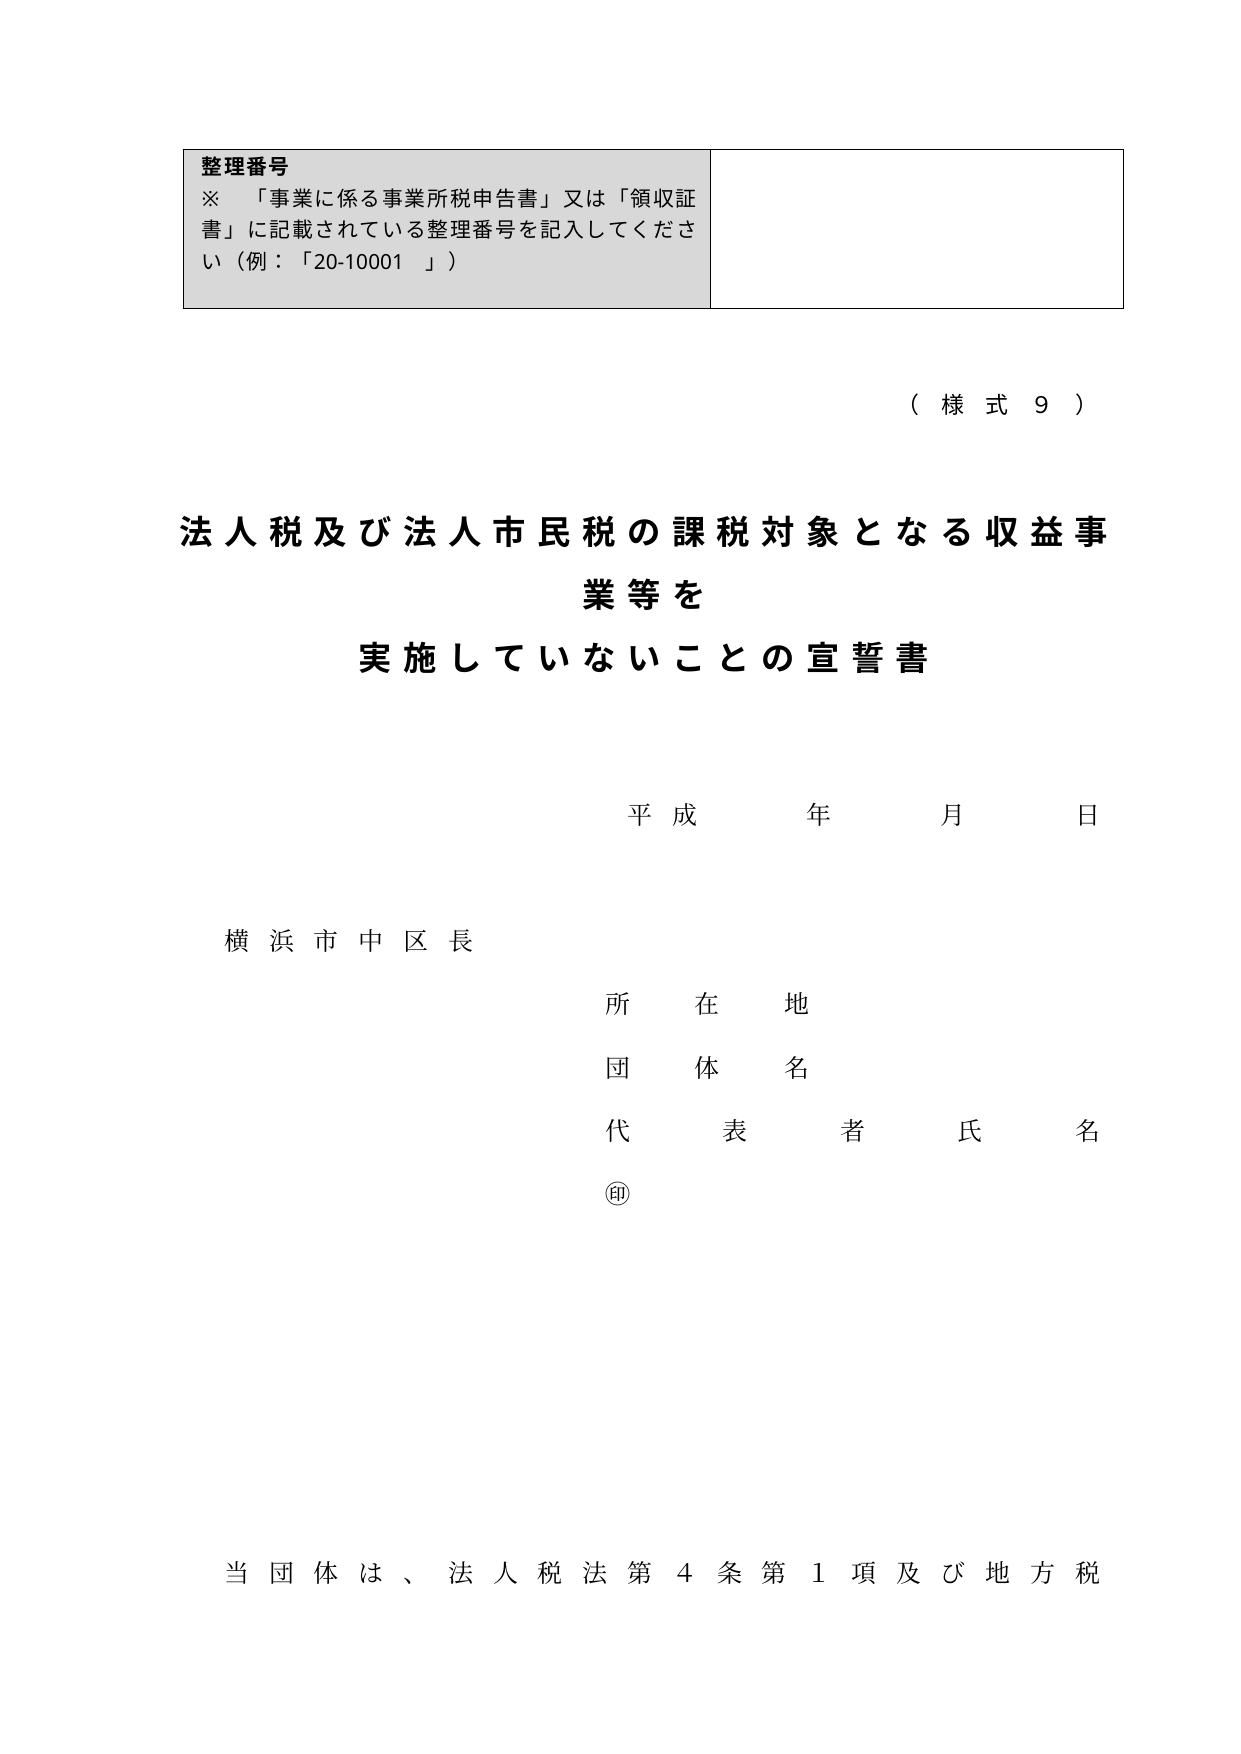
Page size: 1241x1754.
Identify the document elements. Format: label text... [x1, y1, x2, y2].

text 所 在 地 [591, 972, 1120, 1035]
text 団 体 名 [591, 1035, 1120, 1098]
text 代表者氏名 ㊞ [591, 1098, 1120, 1224]
text 平成 年 月 日 [179, 782, 1120, 845]
text （様式９） [179, 372, 1120, 435]
table_cell 整理番号 ※「事業に係る事業所税申告書」又は「領収証書」に記載されている整理番号を記入してください（例：「20-10001」） [184, 150, 710, 308]
text 横浜市中区長 [179, 908, 1120, 972]
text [179, 1540, 1120, 1603]
text 実施していないことの宣誓書 [179, 624, 1120, 688]
table_cell [711, 150, 1123, 308]
text 法人税及び法人市民税の課税対象となる収益事業等を [179, 498, 1120, 624]
